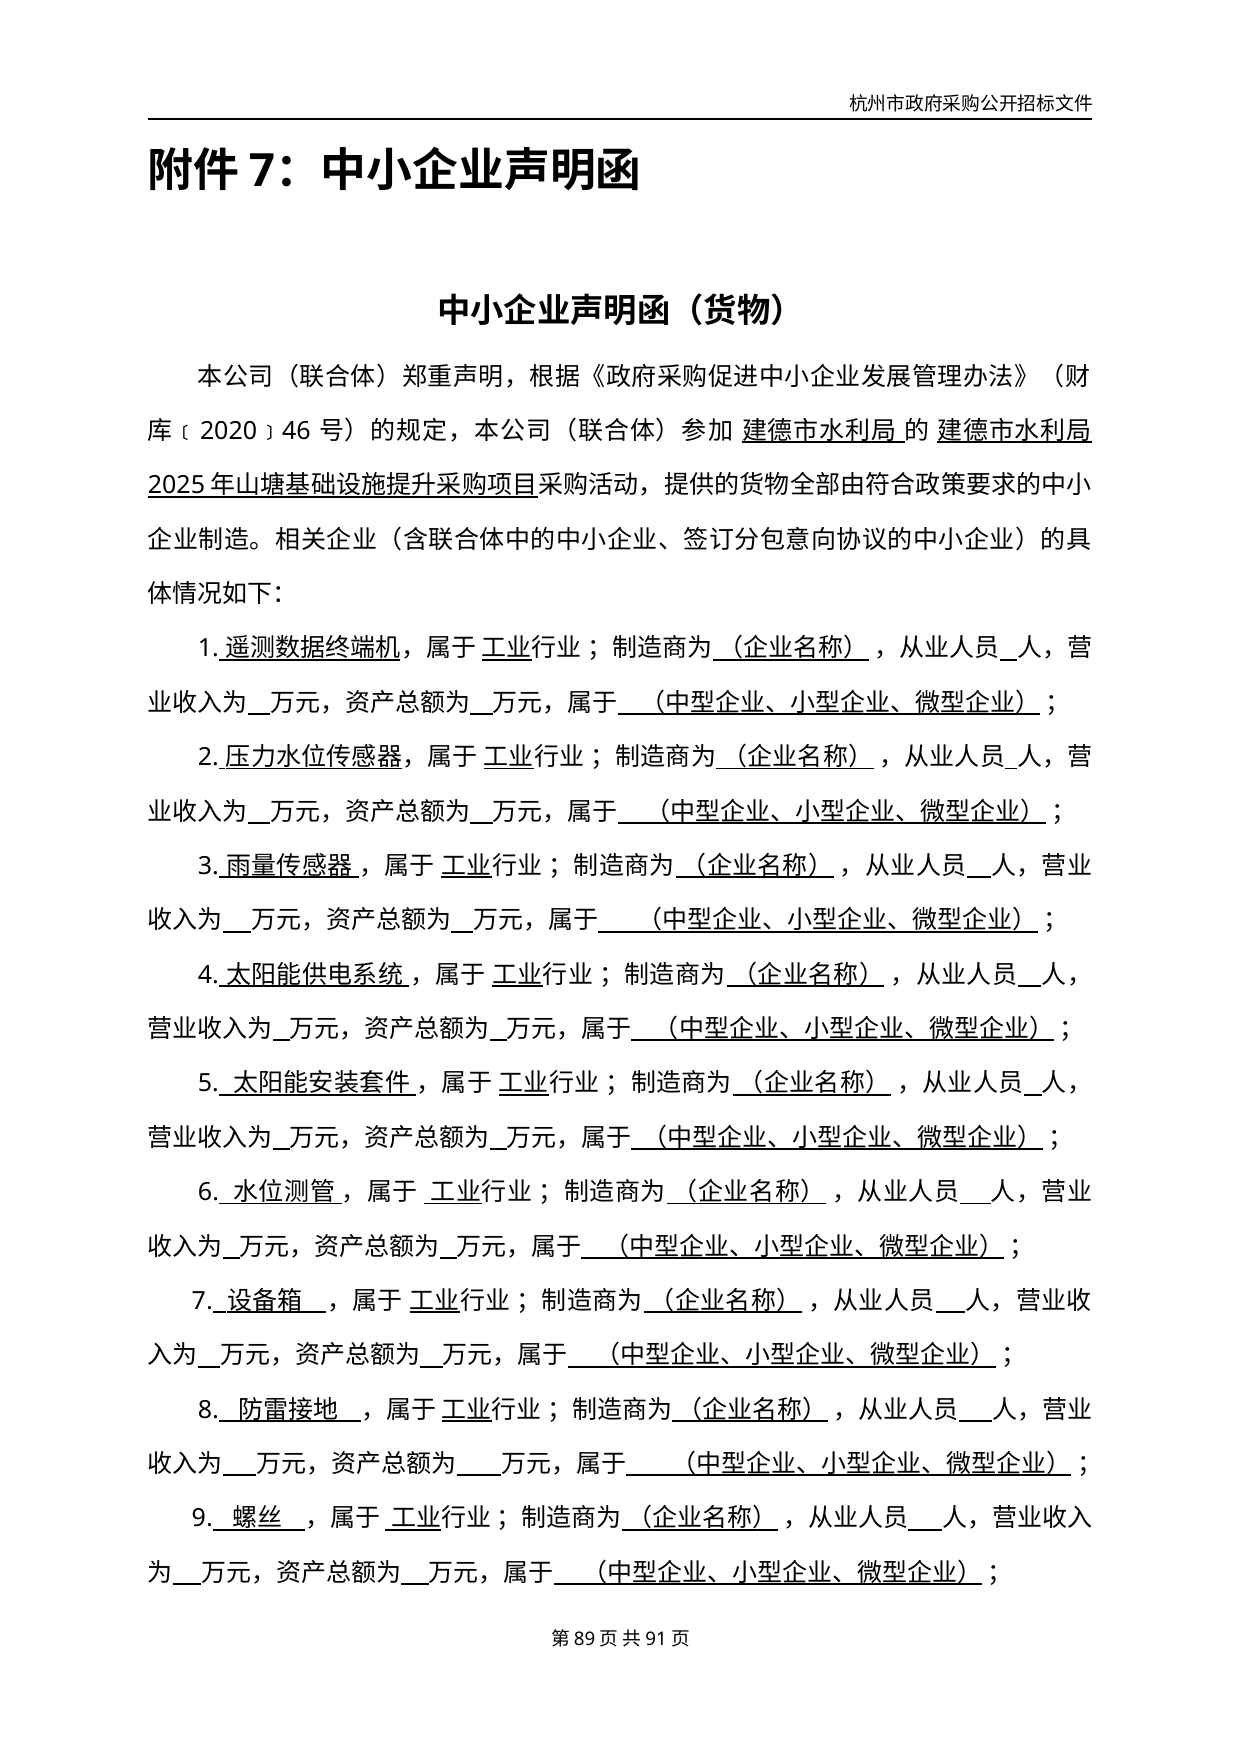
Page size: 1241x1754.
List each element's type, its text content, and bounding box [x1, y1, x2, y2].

text 2. 压力水位传感器，属于 工业行业 ；制造商为 （企业名称） ，从业人员 人，营业收入为 万元，资产总额为 万元，属于 （中型企业、小型企业、微型企业） ； [148, 737, 1092, 827]
text 4. 太阳能供电系统 ，属于 工业行业 ；制造商为 （企业名称） ，从业人员 人，营业收入为 万元，资产总额为 万元，属于 （中型企业、小型企业、微型企业） ； [148, 954, 1092, 1045]
text 5. 太阳能安装套件 ，属于 工业行业 ；制造商为 （企业名称） ，从业人员 人，营业收入为 万元，资产总额为 万元，属于 （中型企业、小型企业、微型企业） ； [148, 1063, 1092, 1153]
text 本公司（联合体）郑重声明，根据《政府采购促进中小企业发展管理办法》（财库﹝2020﹞46 号）的规定，本公司（联合体）参加 建德市水利局 的 建德市水利局2025年山塘基础设施提升采购项目采购活动，提供的货物全部由符合政策要求的中小企业制造。相关企业（含联合体中的中小企业、签订分包意向协议的中小企业）的具体情况如下： [148, 356, 1092, 610]
text 中小企业声明函（货物） [148, 284, 1092, 332]
text 7. 设备箱 ，属于 工业行业 ；制造商为 （企业名称） ，从业人员 人，营业收入为 万元，资产总额为 万元，属于 （中型企业、小型企业、微型企业） ； [148, 1280, 1092, 1371]
text 附件7：中小企业声明函 [148, 133, 1092, 199]
text 3. 雨量传感器 ，属于 工业行业 ；制造商为 （企业名称） ，从业人员 人，营业收入为 万元，资产总额为 万元，属于 （中型企业、小型企业、微型企业） ； [148, 845, 1092, 936]
text 6. 水位测管 ，属于 工业行业 ；制造商为 （企业名称） ，从业人员 人，营业收入为 万元，资产总额为 万元，属于 （中型企业、小型企业、微型企业） ； [148, 1172, 1092, 1262]
text 9. 螺丝 ，属于 工业行业 ；制造商为 （企业名称） ，从业人员 人，营业收入为 万元，资产总额为 万元，属于 （中型企业、小型企业、微型企业） ； [148, 1498, 1092, 1588]
text 8. 防雷接地 ，属于 工业行业 ；制造商为 （企业名称） ，从业人员 人，营业收入为 万元，资产总额为 万元，属于 （中型企业、小型企业、微型企业） ； [148, 1389, 1092, 1480]
text 1. 遥测数据终端机，属于 工业行业 ；制造商为 （企业名称） ，从业人员 人，营业收入为 万元，资产总额为 万元，属于 （中型企业、小型企业、微型企业） ； [148, 628, 1092, 718]
